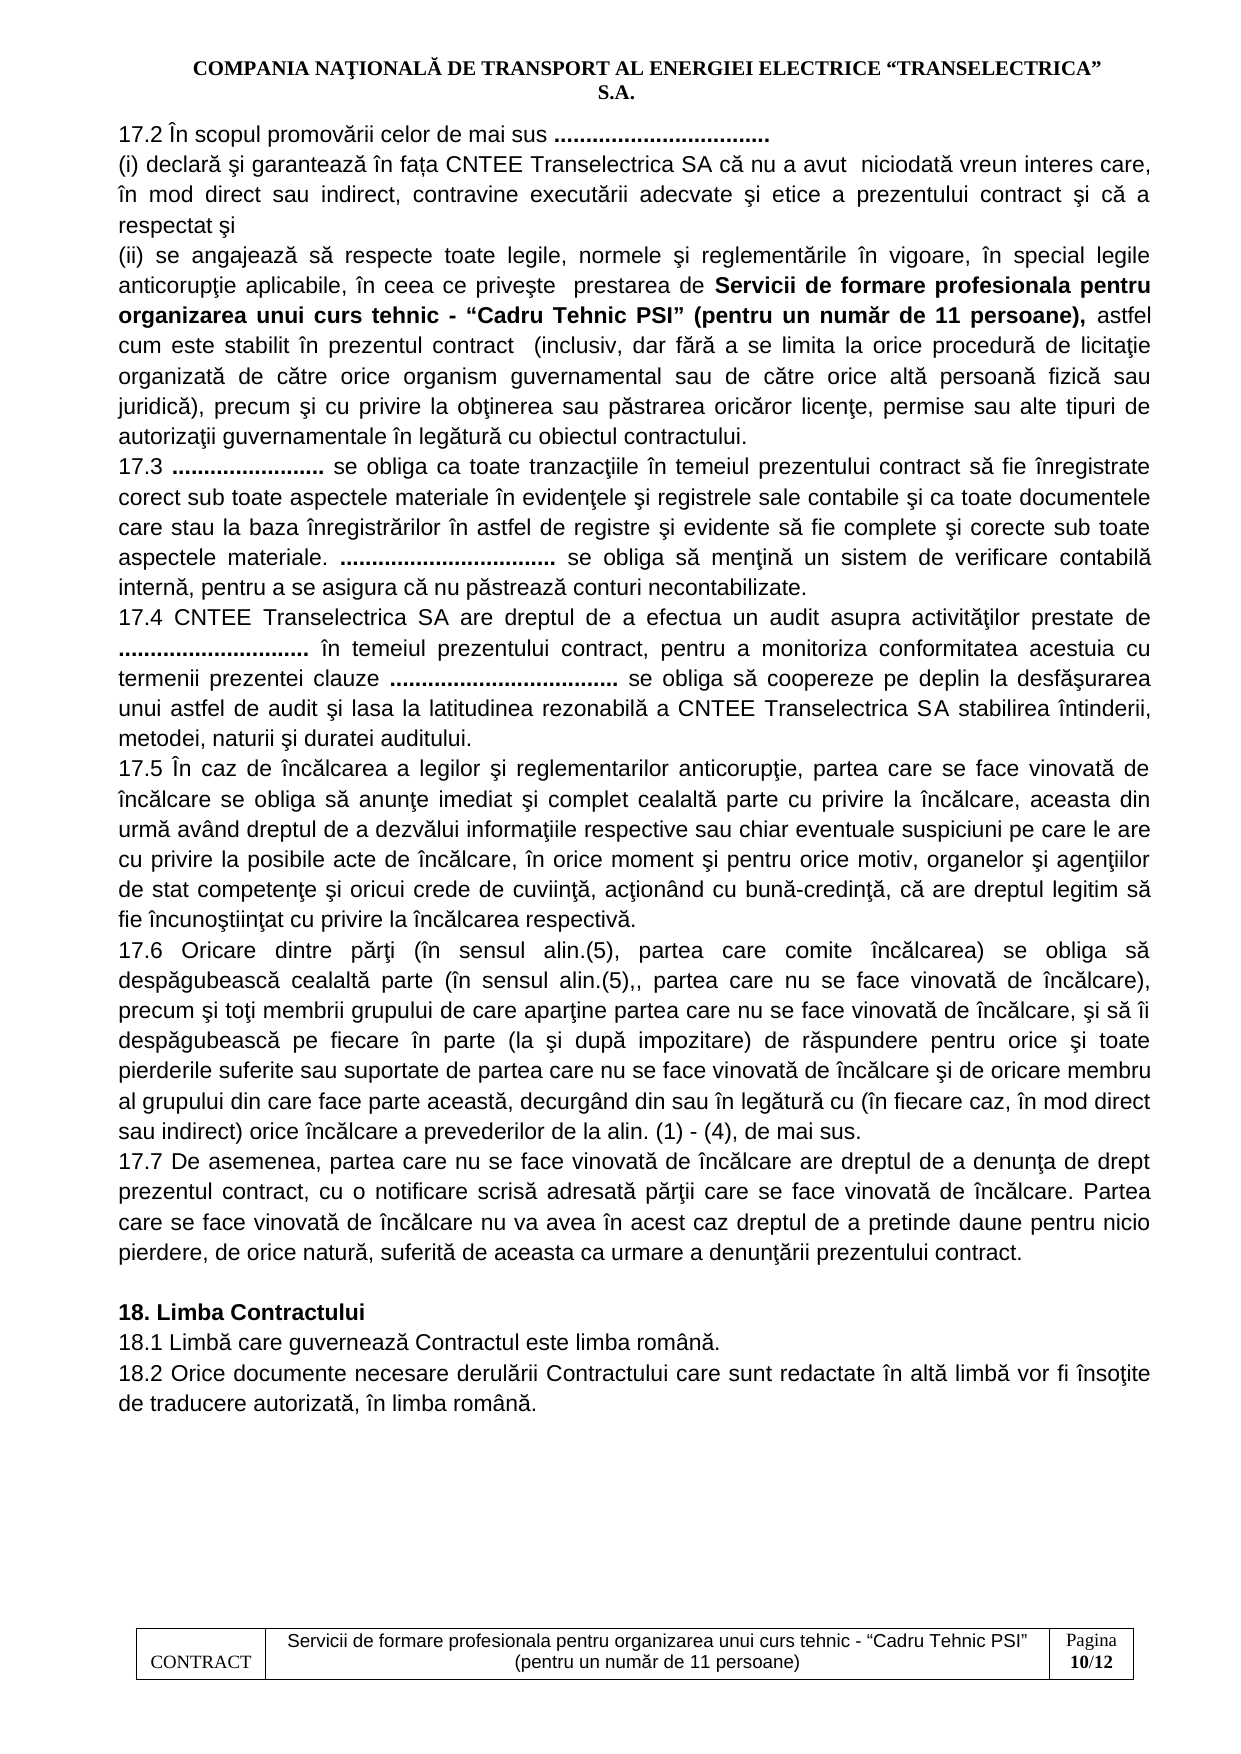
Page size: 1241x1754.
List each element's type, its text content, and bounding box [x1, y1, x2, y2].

text 17.3 ........................ se obliga ca toate tranzacţiile în temeiul prezentului contract să fie înregistrate corect sub toate aspectele materiale în evidenţele şi registrele sale contabile şi ca toate documentele care stau la baza înregistrărilor în astfel de registre şi evidente să fie complete şi corecte sub toate aspectele materiale. .................................. se obliga să menţină un sistem de verificare contabilă internă, pentru a se asigura că nu păstrează conturi necontabilizate. [118, 453, 1152, 600]
text 17.7 De asemenea, partea care nu se face vinovată de încălcare are dreptul de a denunţa de drept prezentul contract, cu o notificare scrisă adresată părţii care se face vinovată de încălcare. Partea care se face vinovată de încălcare nu va avea în acest caz dreptul de a pretinde daune pentru nicio pierdere, de orice natură, suferită de aceasta ca urmare a denunţării prezentului contract. [118, 1148, 1152, 1265]
text 17.6 Oricare dintre părţi (în sensul alin.(5), partea care comite încălcarea) se obliga să despăgubească cealaltă parte (în sensul alin.(5),, partea care nu se face vinovată de încălcare), precum şi toţi membrii grupului de care aparţine partea care nu se face vinovată de încălcare, şi să îi despăgubească pe fiecare în parte (la şi după impozitare) de răspundere pentru orice şi toate pierderile suferite sau suportate de partea care nu se face vinovată de încălcare şi de oricare membru al grupului din care face parte această, decurgând din sau în legătură cu (în fiecare caz, în mod direct sau indirect) orice încălcare a prevederilor de la alin. (1) - (4), de mai sus. [118, 937, 1152, 1144]
text (i) declară şi garantează în fața CNTEE Transelectrica SA că nu a avut niciodată vreun interes care, în mod direct sau indirect, contravine executării adecvate şi etice a prezentului contract şi că a respectat şi [118, 151, 1152, 238]
text 17.2 În scopul promovării celor de mai sus .................................. [118, 121, 1152, 147]
text (ii) se angajează să respecte toate legile, normele şi reglementările în vigoare, în special legile anticorupţie aplicabile, în ceea ce priveşte prestarea de Servicii de formare profesionala pentru organizarea unui curs tehnic - “Cadru Tehnic PSI” (pentru un număr de 11 persoane), astfel cum este stabilit în prezentul contract (inclusiv, dar fără a se limita la orice procedură de licitaţie organizată de către orice organism guvernamental sau de către orice altă persoană fizică sau juridică), precum şi cu privire la obţinerea sau păstrarea oricăror licenţe, permise sau alte tipuri de autorizaţii guvernamentale în legătură cu obiectul contractului. [118, 242, 1152, 449]
text 18.1 Limbă care guvernează Contractul este limba română. [118, 1329, 1152, 1356]
text 18.2 Orice documente necesare derulării Contractului care sunt redactate în altă limbă vor fi însoţite de traducere autorizată, în limba română. [118, 1359, 1152, 1416]
text 17.5 În caz de încălcarea a legilor şi reglementarilor anticorupţie, partea care se face vinovată de încălcare se obliga să anunţe imediat şi complet cealaltă parte cu privire la încălcare, aceasta din urmă având dreptul de a dezvălui informaţiile respective sau chiar eventuale suspiciuni pe care le are cu privire la posibile acte de încălcare, în orice moment şi pentru orice motiv, organelor şi agenţiilor de stat competenţe şi oricui crede de cuviinţă, acţionând cu bună-credinţă, că are dreptul legitim să fie încunoştiinţat cu privire la încălcarea respectivă. [118, 755, 1152, 933]
text 17.4 CNTEE Transelectrica SA are dreptul de a efectua un audit asupra activităţilor prestate de .............................. în temeiul prezentului contract, pentru a monitoriza conformitatea acestuia cu termenii prezentei clauze .................................... se obliga să coopereze pe deplin la desfăşurarea unui astfel de audit şi lasa la latitudinea rezonabilă a CNTEE Transelectrica SA stabilirea întinderii, metodei, naturii şi duratei auditului. [118, 604, 1152, 751]
subtitle 18. Limba Contractului [118, 1299, 1152, 1325]
